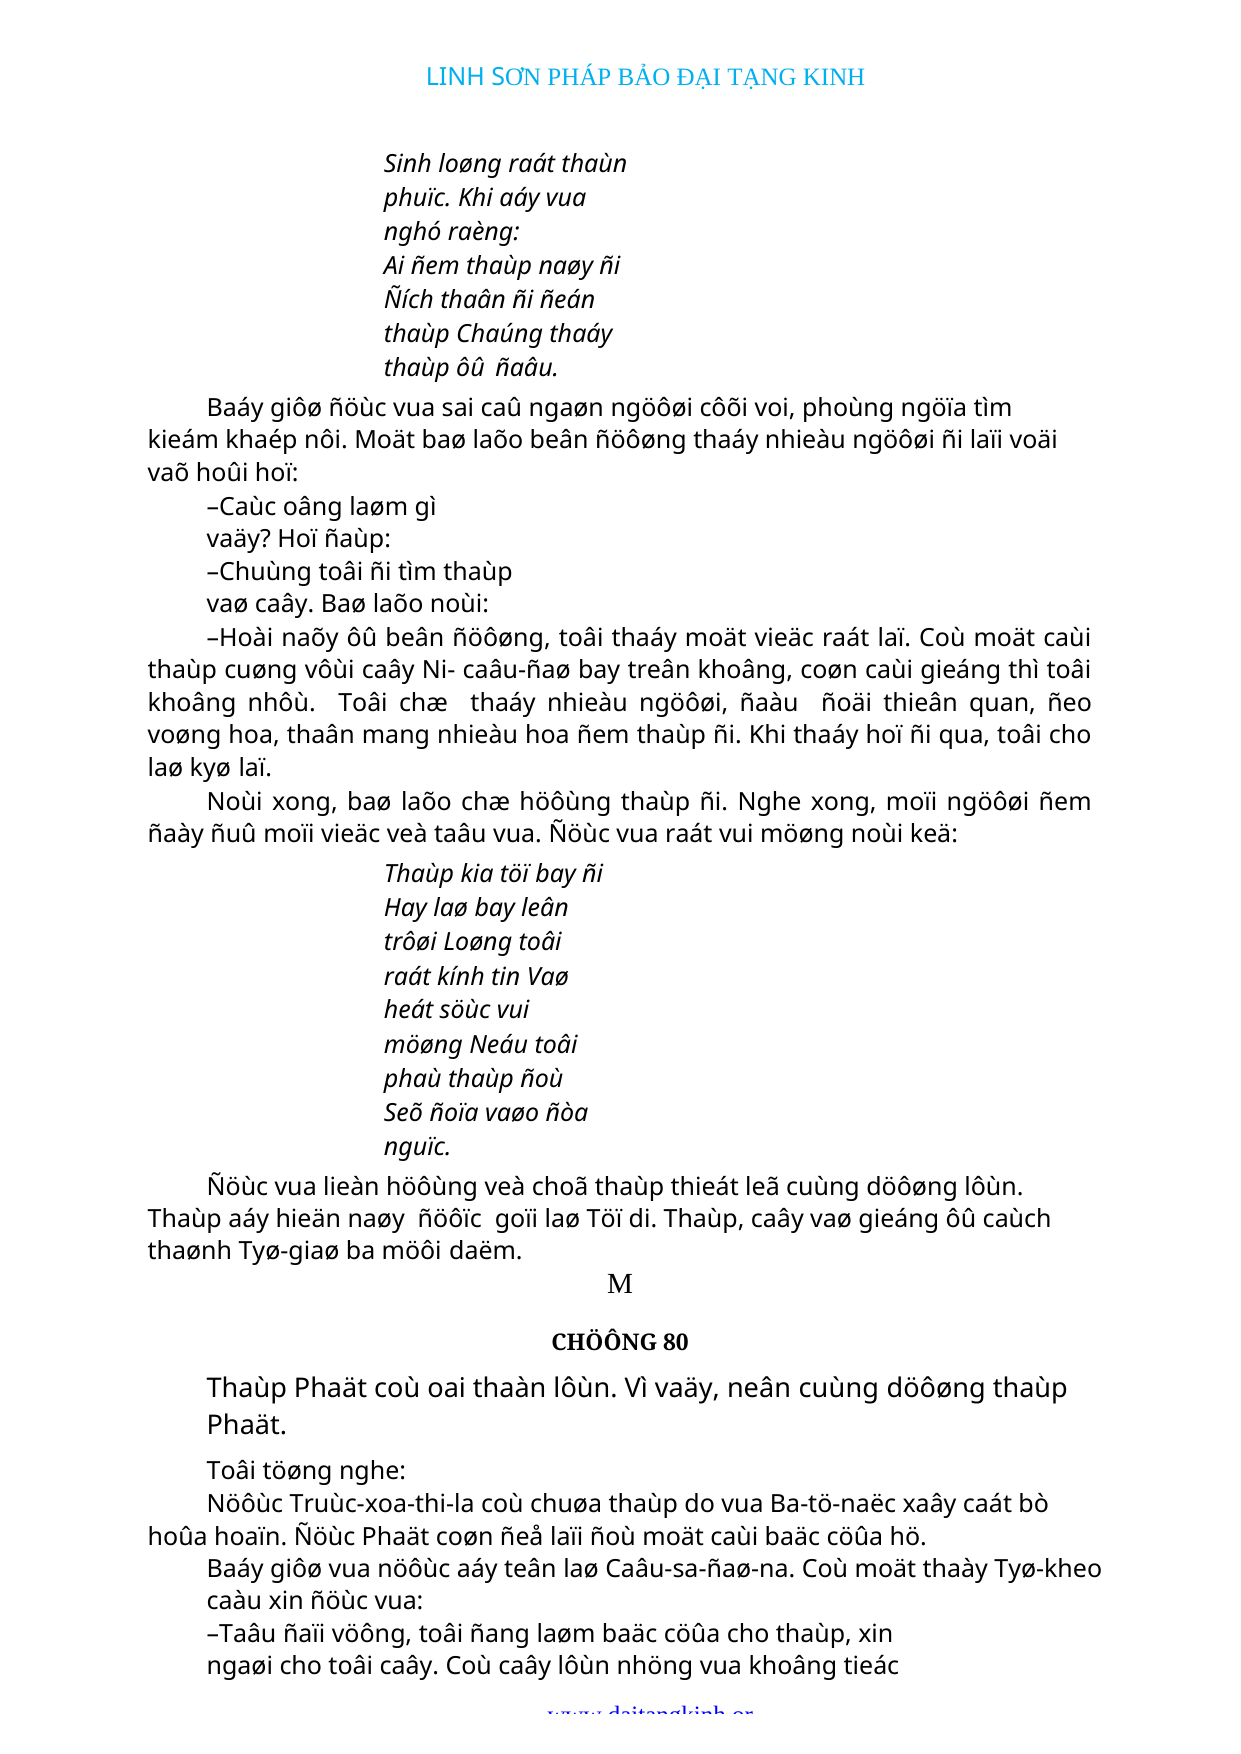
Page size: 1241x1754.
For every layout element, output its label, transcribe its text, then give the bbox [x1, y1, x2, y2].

text Noùi xong, baø laõo chæ höôùng thaùp ñi. Nghe xong, moïi ngöôøi ñem ñaày ñuû moïi vieäc veà taâu vua. Ñöùc vua raát vui möøng noùi keä: [147, 784, 1093, 850]
text Ai ñem thaùp naøy ñi Ñích thaân ñi ñeán thaùp Chaúng thaáy thaùp ôû ñaâu. [384, 248, 632, 384]
text Toâi töøng nghe: [206, 1454, 1105, 1486]
text Baáy giôø vua nöôùc aáy teân laø Caâu-sa-ñaø-na. Coù moät thaày Tyø-kheo caàu xin ñöùc vua: [206, 1553, 1105, 1616]
text Baáy giôø ñöùc vua sai caû ngaøn ngöôøi côõi voi, phoùng ngöïa tìm kieám khaép nôi. Moät baø laõo beân ñöôøng thaáy nhieàu ngöôøi ñi laïi voäi vaõ hoûi hoï: [147, 391, 1077, 489]
text Sinh loøng raát thaùn phuïc. Khi aáy vua nghó raèng: [384, 146, 644, 248]
text Thaùp kia töï bay ñi Hay laø bay leân trôøi Loøng toâi raát kính tin Vaø heát söùc vui möøng Neáu toâi phaù thaùp ñoù Seõ ñoïa vaøo ñòa nguïc. [384, 856, 607, 1162]
text –Hoài naõy ôû beân ñöôøng, toâi thaáy moät vieäc raát laï. Coù moät caùi thaùp cuøng vôùi caây Ni- caâu-ñaø bay treân khoâng, coøn caùi gieáng thì toâi khoâng nhôù. Toâi chæ thaáy nhieàu ngöôøi, ñaàu ñoäi thieân quan, ñeo voøng hoa, thaân mang nhieàu hoa ñem thaùp ñi. Khi thaáy hoï ñi qua, toâi cho laø kyø laï. [147, 620, 1093, 784]
text –Caùc oâng laøm gì vaäy? Hoï ñaùp: [206, 489, 466, 554]
subtitle M [135, 1267, 1104, 1300]
subtitle Thaùp Phaät coù oai thaàn lôùn. Vì vaäy, neân cuùng döôøng thaùp Phaät. [206, 1369, 1105, 1442]
text Ñöùc vua lieàn höôùng veà choã thaùp thieát leã cuùng döôøng lôùn. Thaùp aáy hieän naøy ñöôïc goïi laø Töï di. Thaùp, caây vaø gieáng ôû caùch thaønh Tyø-giaø ba möôi daëm. [147, 1169, 1077, 1267]
text Nöôùc Truùc-xoa-thi-la coù chuøa thaùp do vua Ba-tö-naëc xaây caát bò hoûa hoaïn. Ñöùc Phaät coøn ñeå laïi ñoù moät caùi baäc cöûa hö. [147, 1486, 1105, 1553]
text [206, 1616, 927, 1681]
text CHÖÔNG 80 [338, 1326, 902, 1357]
text –Chuùng toâi ñi tìm thaùp vaø caây. Baø laõo noùi: [206, 555, 552, 620]
